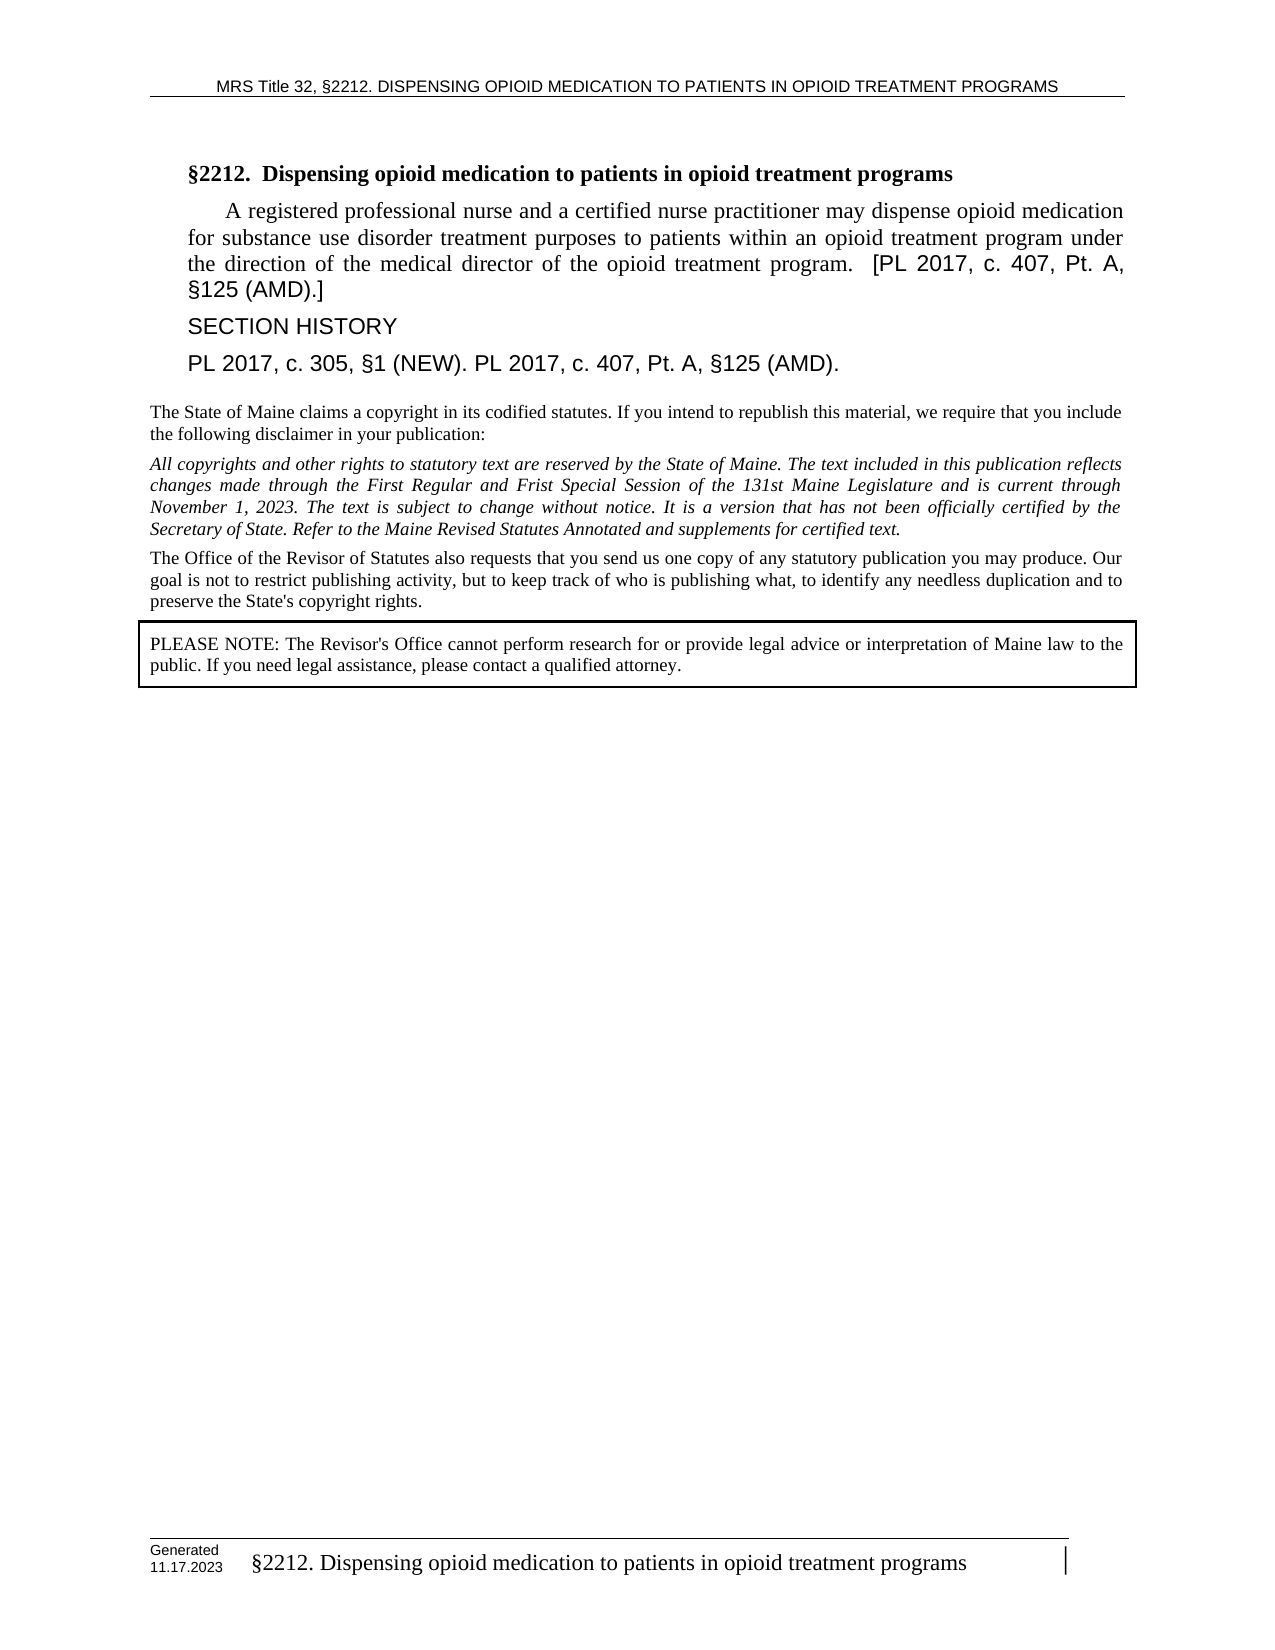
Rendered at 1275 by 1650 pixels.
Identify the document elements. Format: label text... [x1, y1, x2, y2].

text A registered professional nurse and a certified nurse practitioner may dispense opioid medication for substance use disorder treatment purposes to patients within an opioid treatment program under the direction of the medical director of the opioid treatment program. [PL 2017, c. 407, Pt. A, §125 (AMD).] [187, 197, 1125, 303]
text PLEASE NOTE: The Revisor's Office cannot perform research for or provide legal advice or interpretation of Maine law to the public. If you need legal assistance, please contact a qualified attorney. [140, 623, 1135, 686]
text §2212. Dispensing opioid medication to patients in opioid treatment programs [187, 160, 1125, 187]
text All copyrights and other rights to statutory text are reserved by the State of Maine. The text included in this publication reflects changes made through the First Regular and Frist Special Session of the 131st Maine Legislature and is current through November 1, 2023 . The text is subject to change without notice. It is a version that has not been officially certified by the Secretary of State. Refer to the Maine Revised Statutes Annotated and supplements for certified text. [150, 453, 1125, 539]
text SECTION HISTORY [187, 313, 1125, 339]
text The Office of the Revisor of Statutes also requests that you send us one copy of any statutory publication you may produce. Our goal is not to restrict publishing activity, but to keep track of who is publishing what, to identify any needless duplication and to preserve the State's copyright rights. [150, 547, 1125, 612]
text PL 2017, c. 305, §1 (NEW). PL 2017, c. 407, Pt. A, §125 (AMD). [187, 350, 1125, 376]
text The State of Maine claims a copyright in its codified statutes. If you intend to republish this material, we require that you include the following disclaimer in your publication: [150, 401, 1125, 444]
